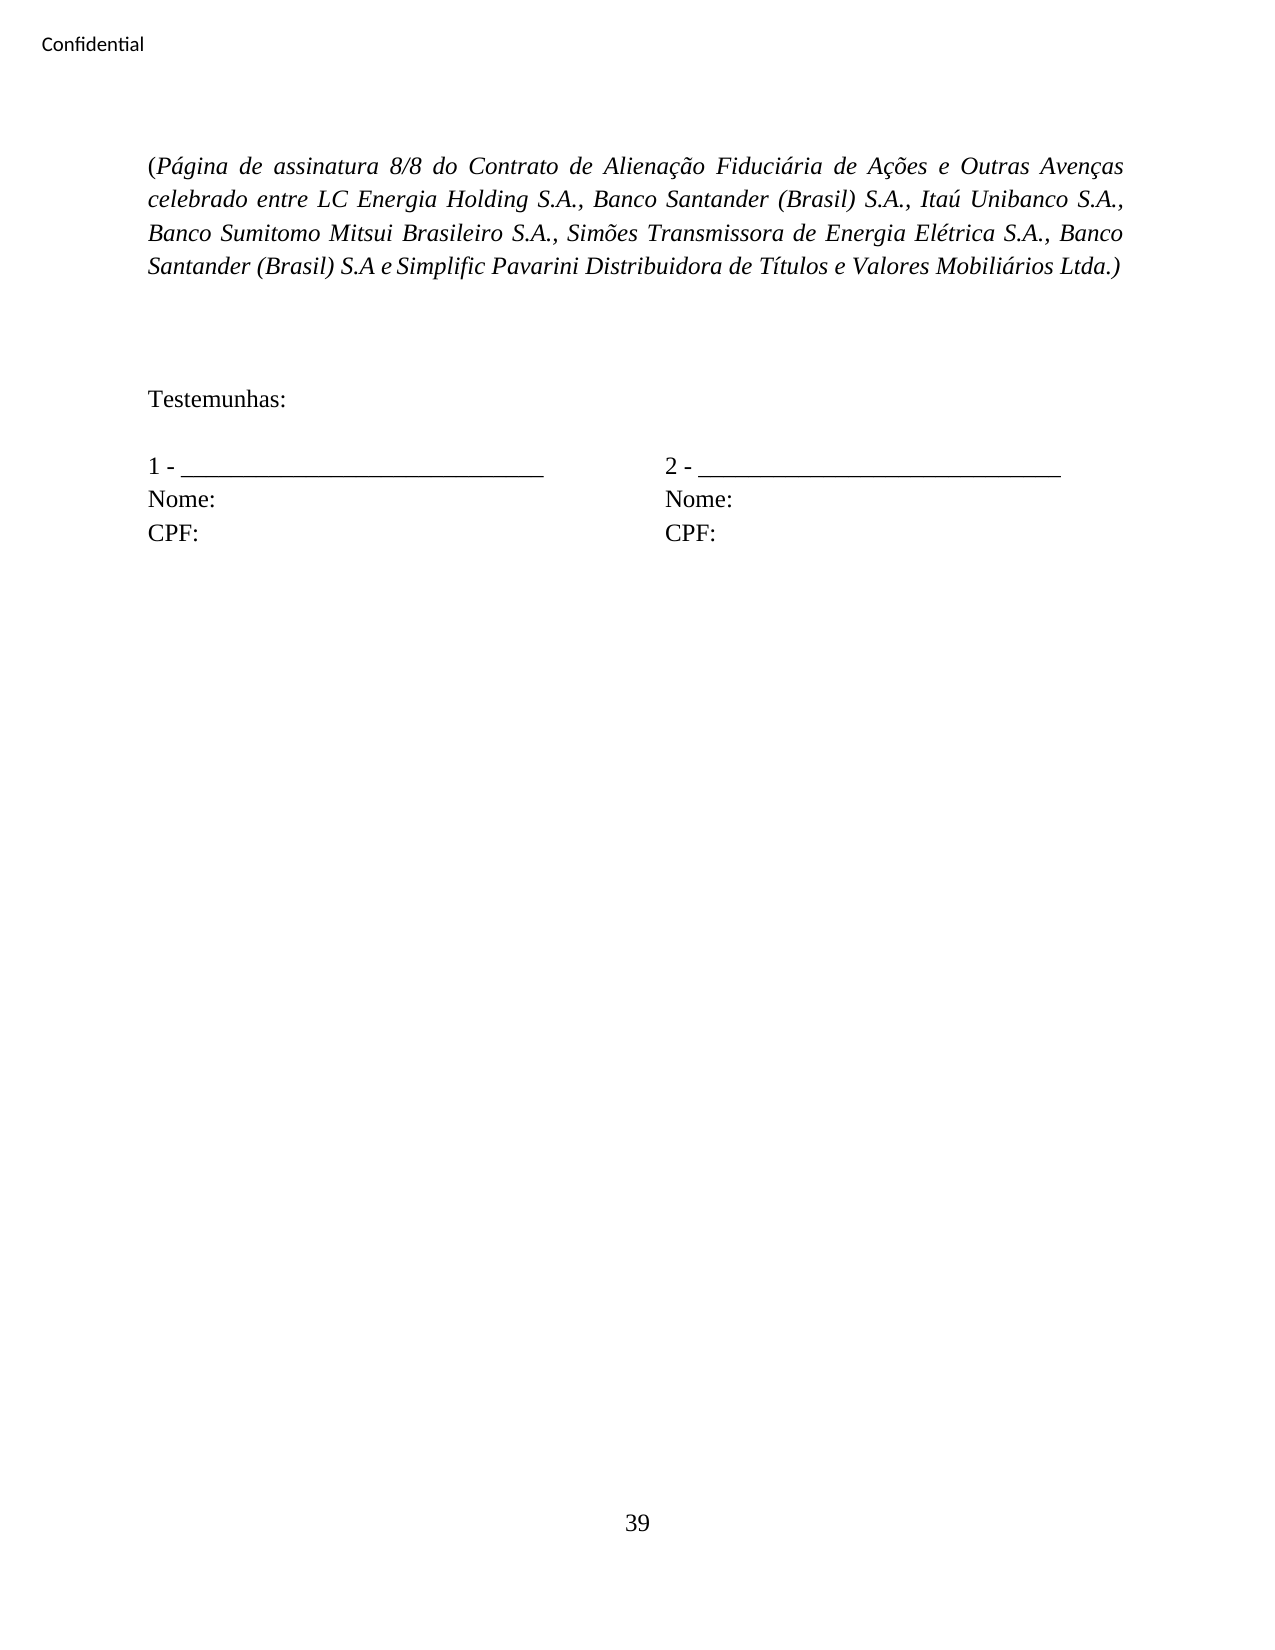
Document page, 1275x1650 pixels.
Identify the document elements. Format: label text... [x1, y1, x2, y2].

text (Página de assinatura 8/8 do Contrato de Alienação Fiduciária de Ações e Outras Avenças celebrado entre LC Energia Holding S.A., Banco Santander (Brasil) S.A., Itaú Unibanco S.A., Banco Sumitomo Mitsui Brasileiro S.A., Simões Transmissora de Energia Elétrica S.A., Banco Santander (Brasil) S.A e Simplific Pavarini Distribuidora de Títulos e Valores Mobiliários Ltda.) [148, 148, 1127, 281]
text Nome: Nome: [148, 481, 1127, 514]
text Testemunhas: [148, 381, 1127, 414]
text CPF: CPF: [148, 514, 1127, 548]
text 1 - _____________________________ 2 - _____________________________ [148, 448, 1127, 481]
